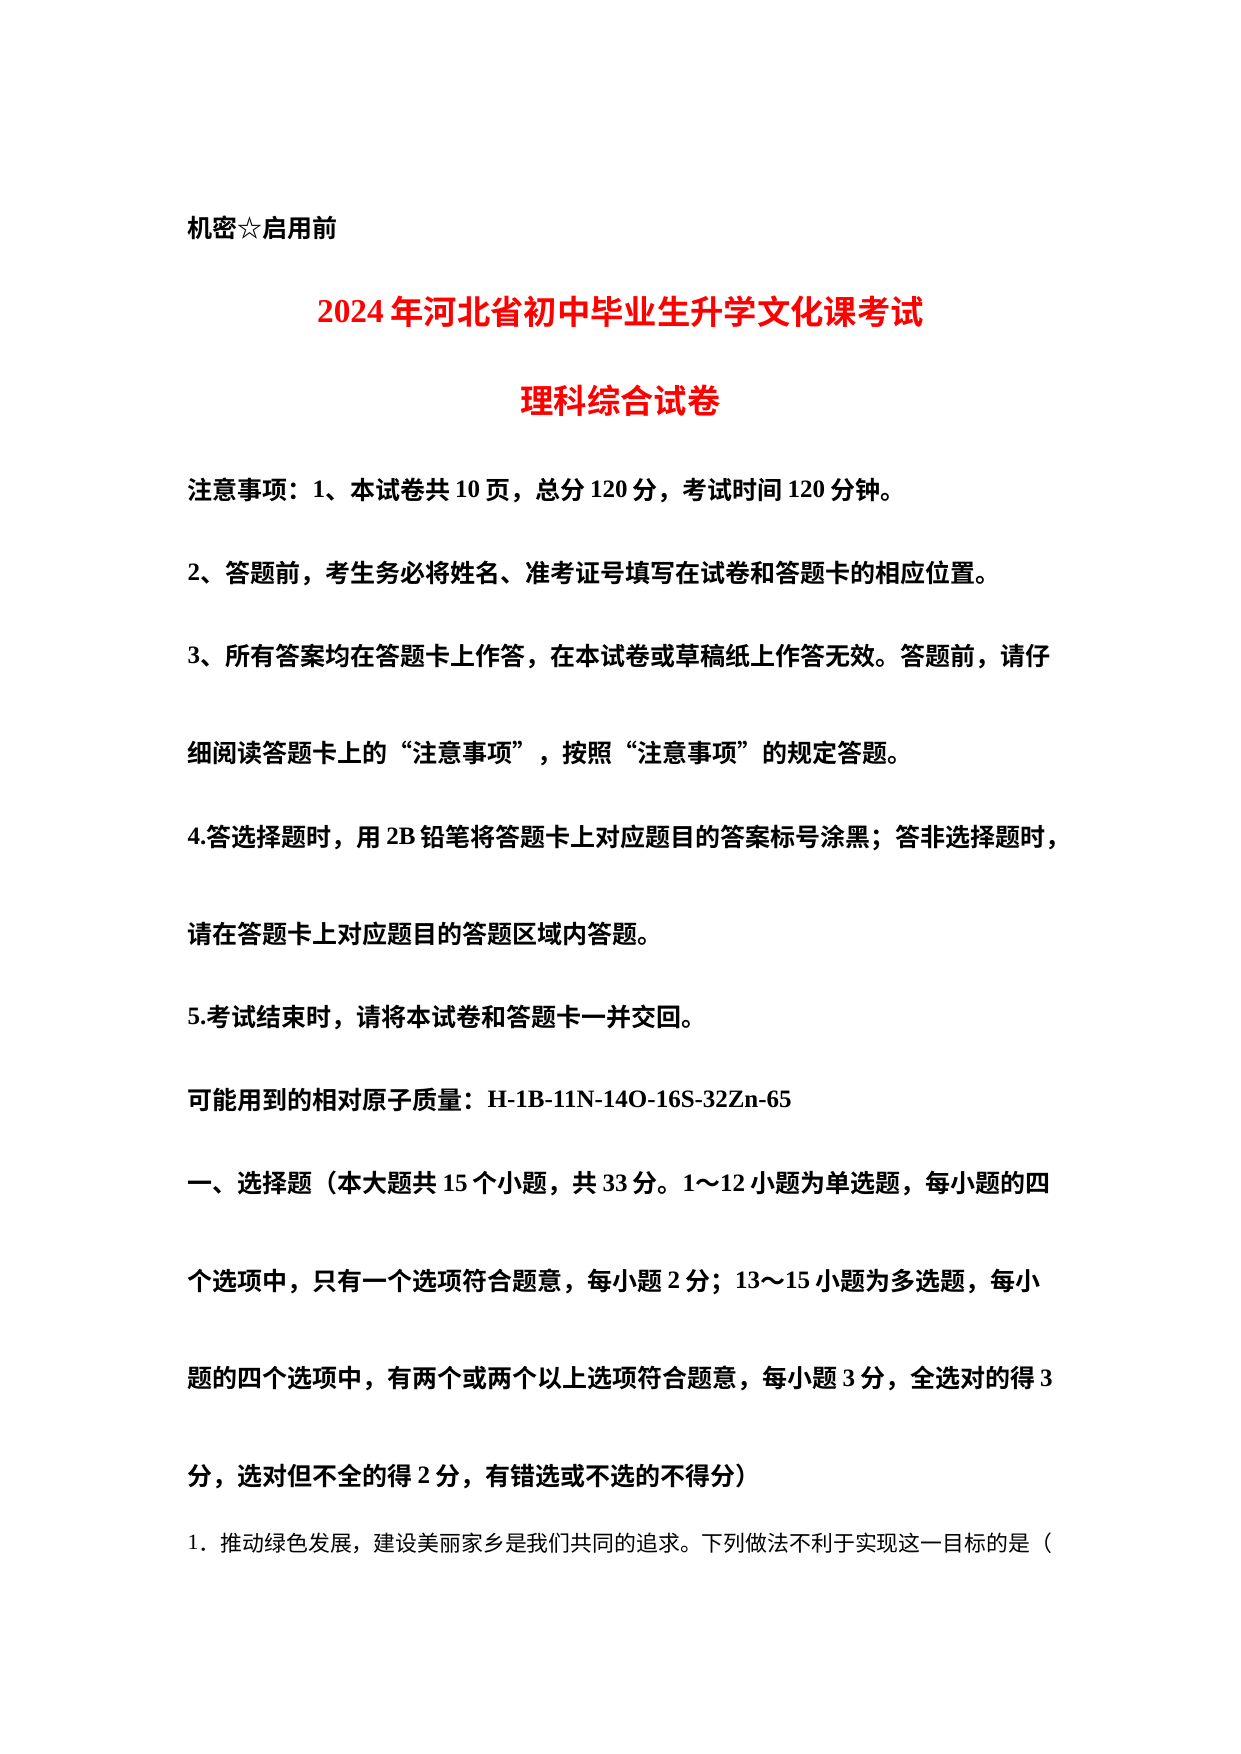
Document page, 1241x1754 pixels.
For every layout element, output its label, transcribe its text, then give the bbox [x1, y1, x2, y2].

text 5.考试结束时，请将本试卷和答题卡一并交回。 [187, 983, 1053, 1048]
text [187, 1525, 1053, 1558]
text 理科综合试卷 [187, 367, 1053, 432]
text 4.答选择题时，用2B铅笔将答题卡上对应题目的答案标号涂黑；答非选择题时，请在答题卡上对应题目的答题区域内答题。 [187, 803, 1053, 965]
text 3、所有答案均在答题卡上作答，在本试卷或草稿纸上作答无效。答题前，请仔细阅读答题卡上的“注意事项”，按照“注意事项”的规定答题。 [187, 622, 1053, 784]
text 可能用到的相对原子质量：H-1B-11N-14O-16S-32Zn-65 [187, 1066, 1053, 1131]
text 一、选择题（本大题共15个小题，共33分。1～12小题为单选题，每小题的四个选项中，只有一个选项符合题意，每小题2分；13～15小题为多选题，每小题的四个选项中，有两个或两个以上选项符合题意，每小题3分，全选对的得3分，选对但不全的得2分，有错选或不选的不得分） [187, 1149, 1053, 1507]
text 2024年河北省初中毕业生升学文化课考试 [187, 278, 1053, 343]
text 注意事项：1、本试卷共10页，总分120分，考试时间120分钟。 [187, 456, 1053, 521]
text 2、答题前，考生务必将姓名、准考证号填写在试卷和答题卡的相应位置。 [187, 539, 1053, 604]
text 机密☆启用前 [187, 194, 1053, 259]
